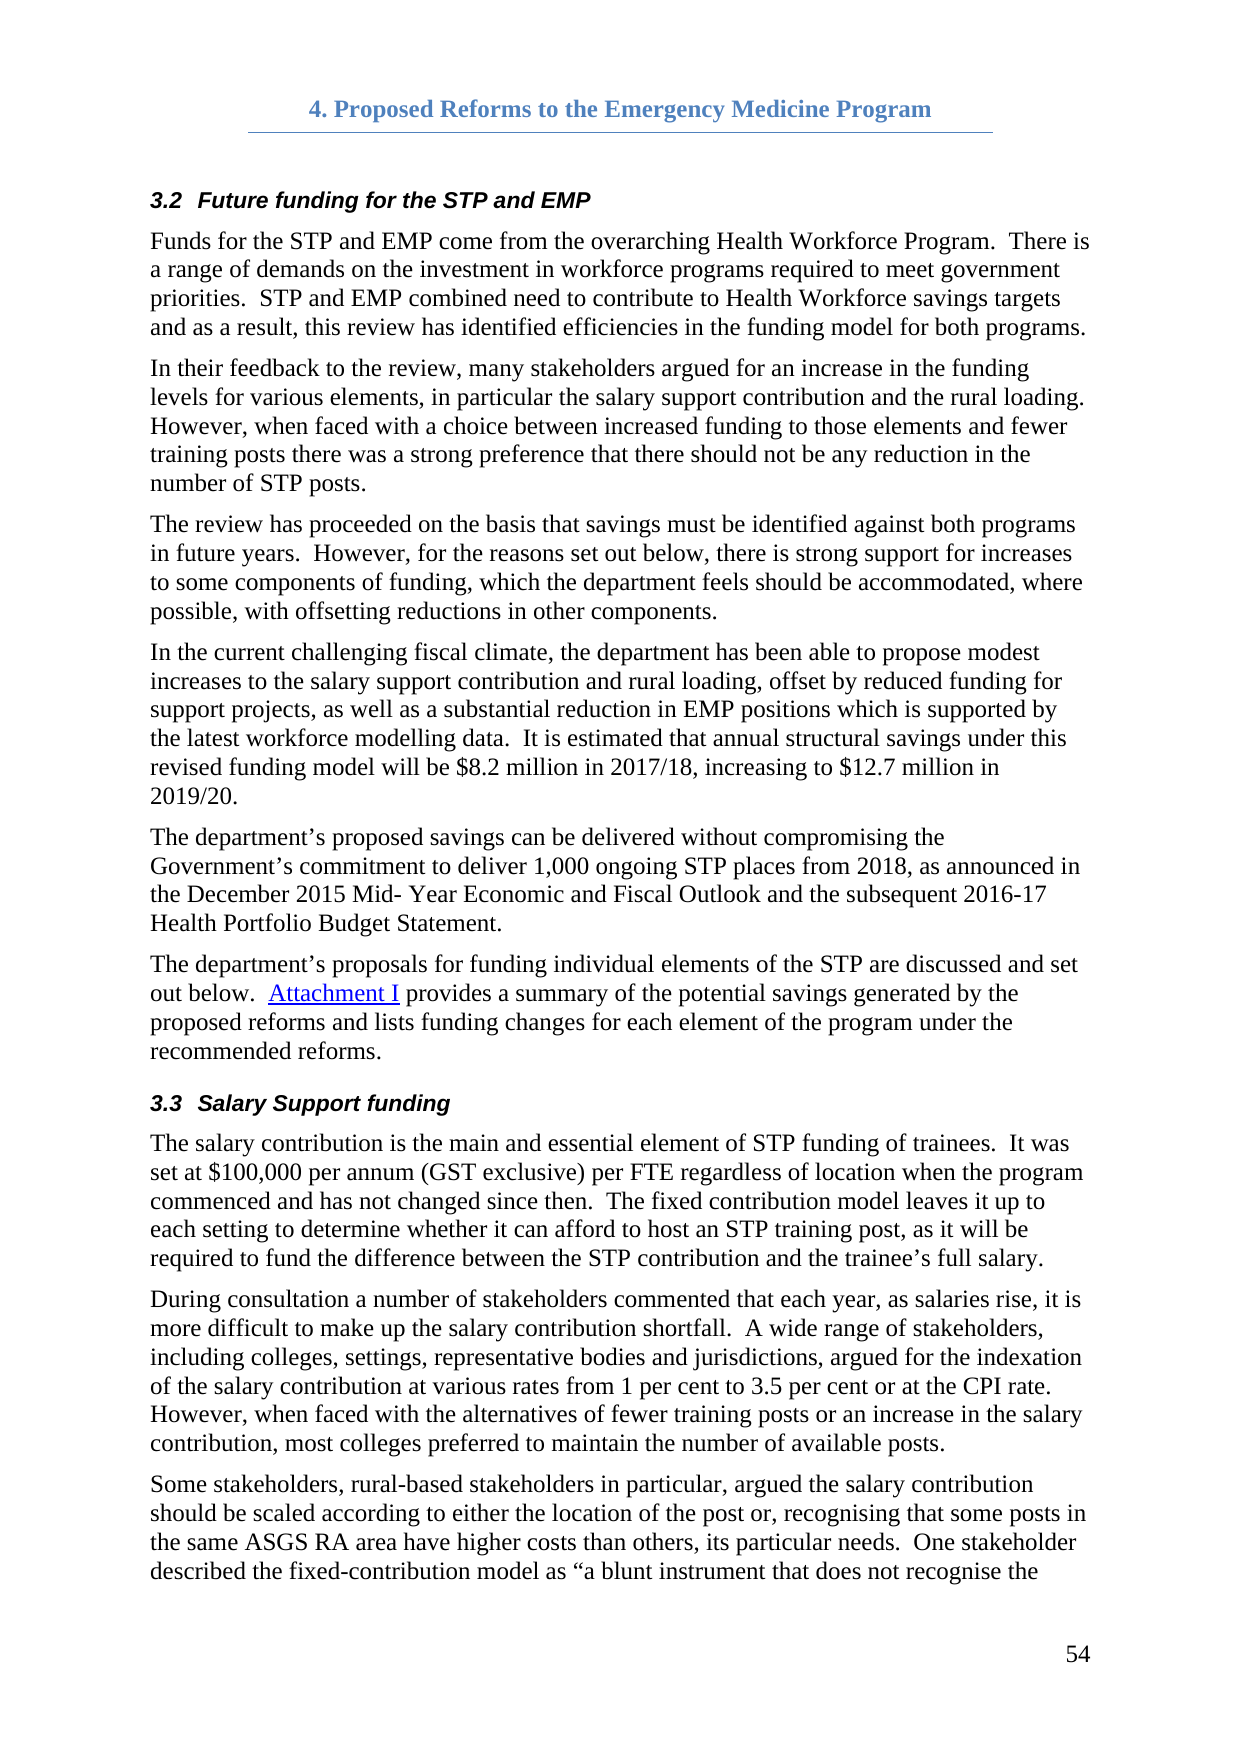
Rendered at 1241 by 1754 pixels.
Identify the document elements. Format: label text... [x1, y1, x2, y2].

text The review has proceeded on the basis that savings must be identified against both programs in future years. However, for the reasons set out below, there is strong support for increases to some components of funding, which the department feels should be accommodated, where possible, with offsetting reductions in other components. [150, 509, 1090, 624]
text The department’s proposed savings can be delivered without compromising the Government’s commitment to deliver 1,000 ongoing STP places from 2018, as announced in the December 2015 Mid- Year Economic and Fiscal Outlook and the subsequent 2016-17 Health Portfolio Budget Statement. [150, 822, 1090, 937]
text The department’s proposals for funding individual elements of the STP are discussed and set out below. Attachment I provides a summary of the potential savings generated by the proposed reforms and lists funding changes for each element of the program under the recommended reforms. [150, 949, 1090, 1064]
text Funds for the STP and EMP come from the overarching Health Workforce Program. There is a range of demands on the investment in workforce programs required to meet government priorities. STP and EMP combined need to contribute to Health Workforce savings targets and as a result, this review has identified efficiencies in the funding model for both programs. [150, 226, 1090, 341]
text In their feedback to the review, many stakeholders argued for an increase in the funding levels for various elements, in particular the salary support contribution and the rural loading. However, when faced with a choice between increased funding to those elements and fewer training posts there was a strong preference that there should not be any reduction in the number of STP posts. [150, 353, 1090, 497]
subtitle Future funding for the STP and EMP [150, 187, 1090, 213]
text During consultation a number of stakeholders commented that each year, as salaries rise, it is more difficult to make up the salary contribution shortfall. A wide range of stakeholders, including colleges, settings, representative bodies and jurisdictions, argued for the indexation of the salary contribution at various rates from 1 per cent to 3.5 per cent or at the CPI rate. However, when faced with the alternatives of fewer training posts or an increase in the salary contribution, most colleges preferred to maintain the number of available posts. [150, 1284, 1090, 1457]
text The salary contribution is the main and essential element of STP funding of trainees. It was set at $100,000 per annum (GST exclusive) per FTE regardless of location when the program commenced and has not changed since then. The fixed contribution model leaves it up to each setting to determine whether it can afford to host an STP training post, as it will be required to fund the difference between the STP contribution and the trainee’s full salary. [150, 1128, 1090, 1272]
subtitle Salary Support funding [150, 1089, 1090, 1116]
text In the current challenging fiscal climate, the department has been able to propose modest increases to the salary support contribution and rural loading, offset by reduced funding for support projects, as well as a substantial reduction in EMP positions which is supported by the latest workforce modelling data. It is estimated that annual structural savings under this revised funding model will be $8.2 million in 2017/18, increasing to $12.7 million in 2019/20. [150, 637, 1090, 809]
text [150, 1469, 1090, 1584]
